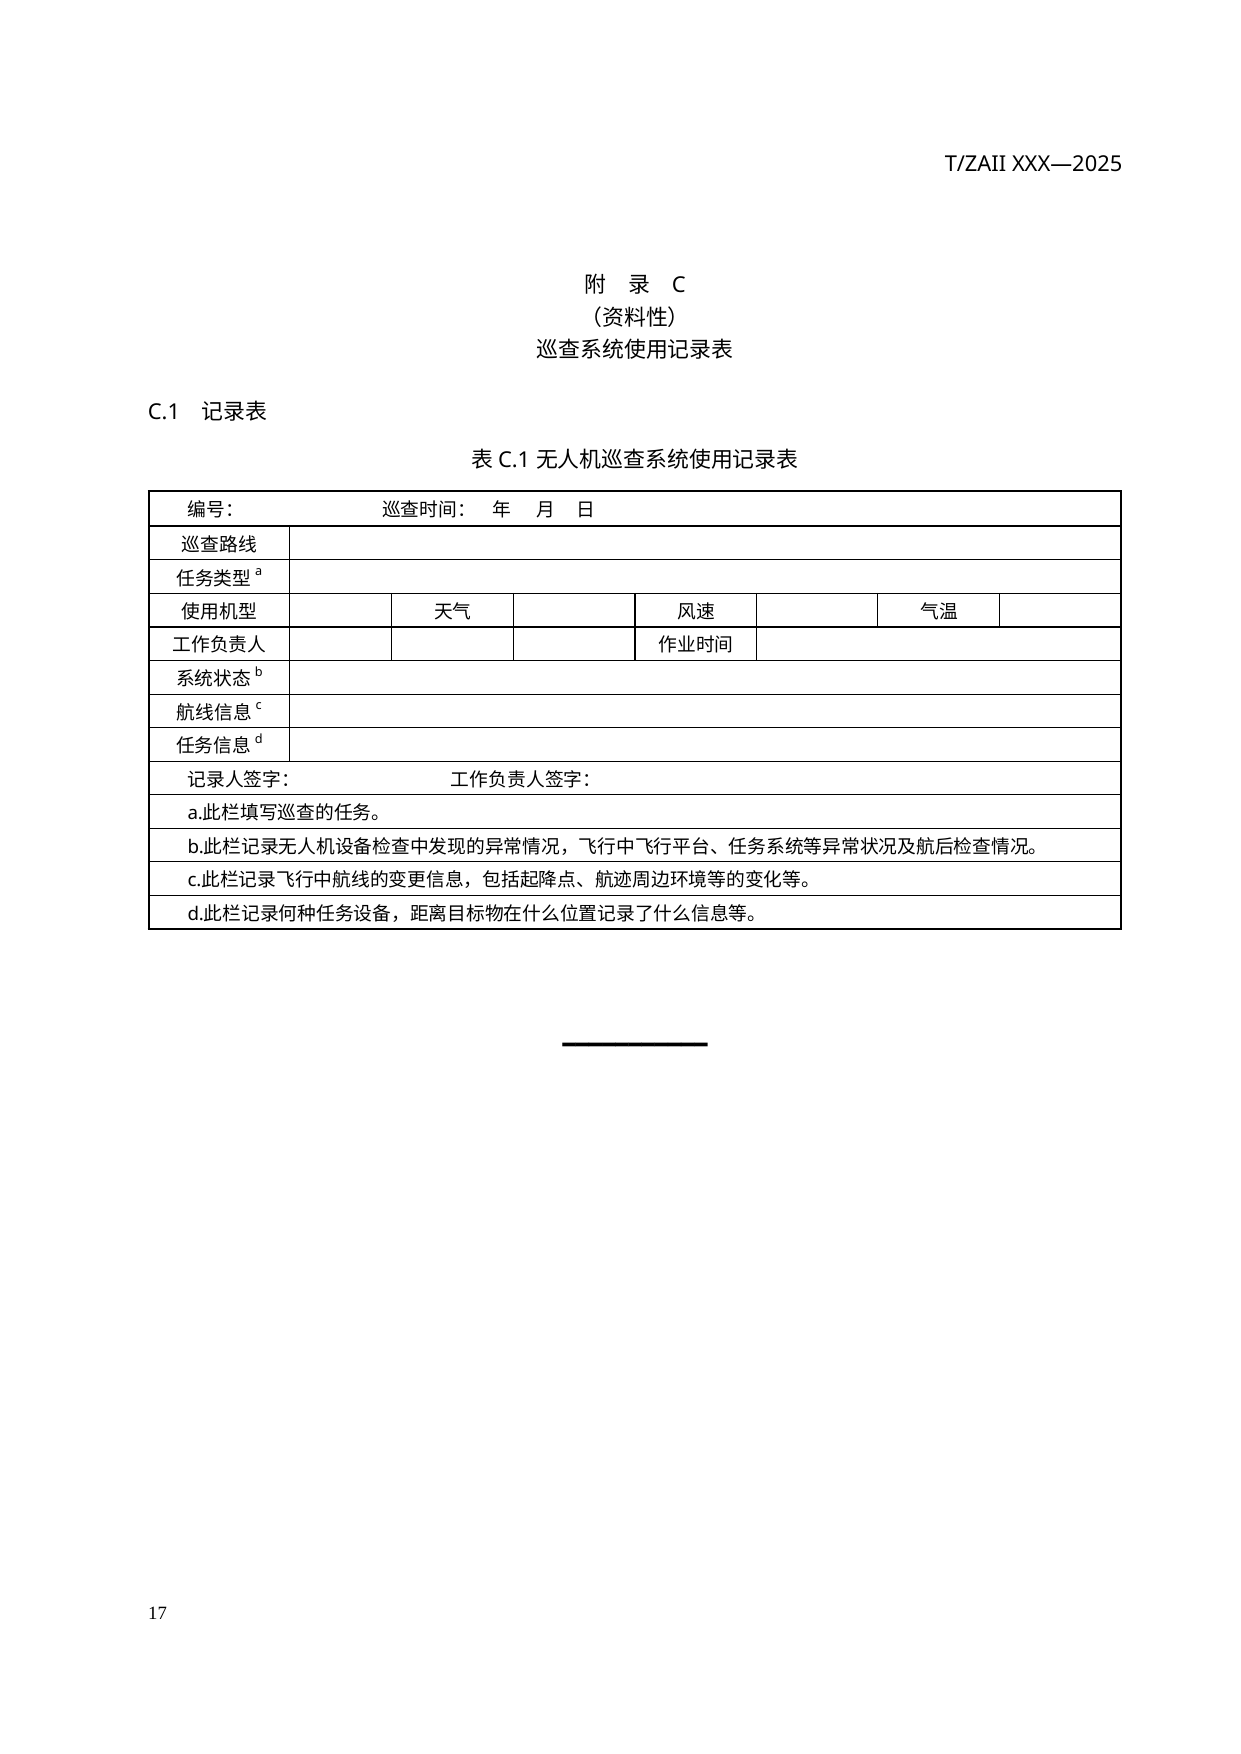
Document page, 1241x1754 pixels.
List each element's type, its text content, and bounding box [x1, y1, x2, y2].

table_cell 风速 [636, 594, 756, 626]
table_cell [514, 594, 634, 626]
table_cell [757, 594, 877, 626]
table_cell 作业时间 [636, 628, 756, 660]
table_cell [392, 628, 513, 660]
table_cell a.此栏填写巡查的任务。 [150, 795, 1120, 828]
table_cell 使用机型 [150, 594, 289, 626]
table_cell 航线信息c [150, 695, 289, 727]
text （资料性） 巡查系统使用记录表 [148, 267, 1122, 364]
list 表C.1 无人机巡查系统使用记录表 [148, 442, 1122, 474]
table_cell d.此栏记录何种任务设备，距离目标物在什么位置记录了什么信息等。 [150, 896, 1120, 928]
table_cell b.此栏记录无人机设备检查中发现的异常情况，飞行中飞行平台、任务系统等异常状况及航后检查情况。 [150, 829, 1120, 861]
table_header 编号： 巡查时间： 年 月 日 [150, 492, 1120, 525]
table_cell 巡查路线 [150, 527, 289, 559]
table_cell 任务信息d [150, 728, 289, 761]
table_cell 气温 [878, 594, 999, 626]
text ━━━━━━━━━━━ [148, 1028, 1122, 1060]
table_cell [1000, 594, 1120, 626]
table_cell 天气 [392, 594, 513, 626]
table_cell [514, 628, 634, 660]
table_cell [290, 527, 1120, 559]
table_cell 系统状态b [150, 661, 289, 693]
table_cell c.此栏记录飞行中航线的变更信息，包括起降点、航迹周边环境等的变化等。 [150, 862, 1120, 895]
table_cell [290, 594, 391, 626]
table_cell 任务类型a [150, 560, 289, 593]
text 记录表 [148, 393, 1122, 426]
table_cell [290, 628, 391, 660]
table_cell [757, 628, 1120, 660]
table_cell 工作负责人 [150, 628, 289, 660]
table_cell [290, 661, 1120, 693]
table_cell 记录人签字： 工作负责人签字： [150, 762, 1120, 794]
table_cell [290, 695, 1120, 727]
table_cell [290, 728, 1120, 761]
table_cell [290, 560, 1120, 593]
